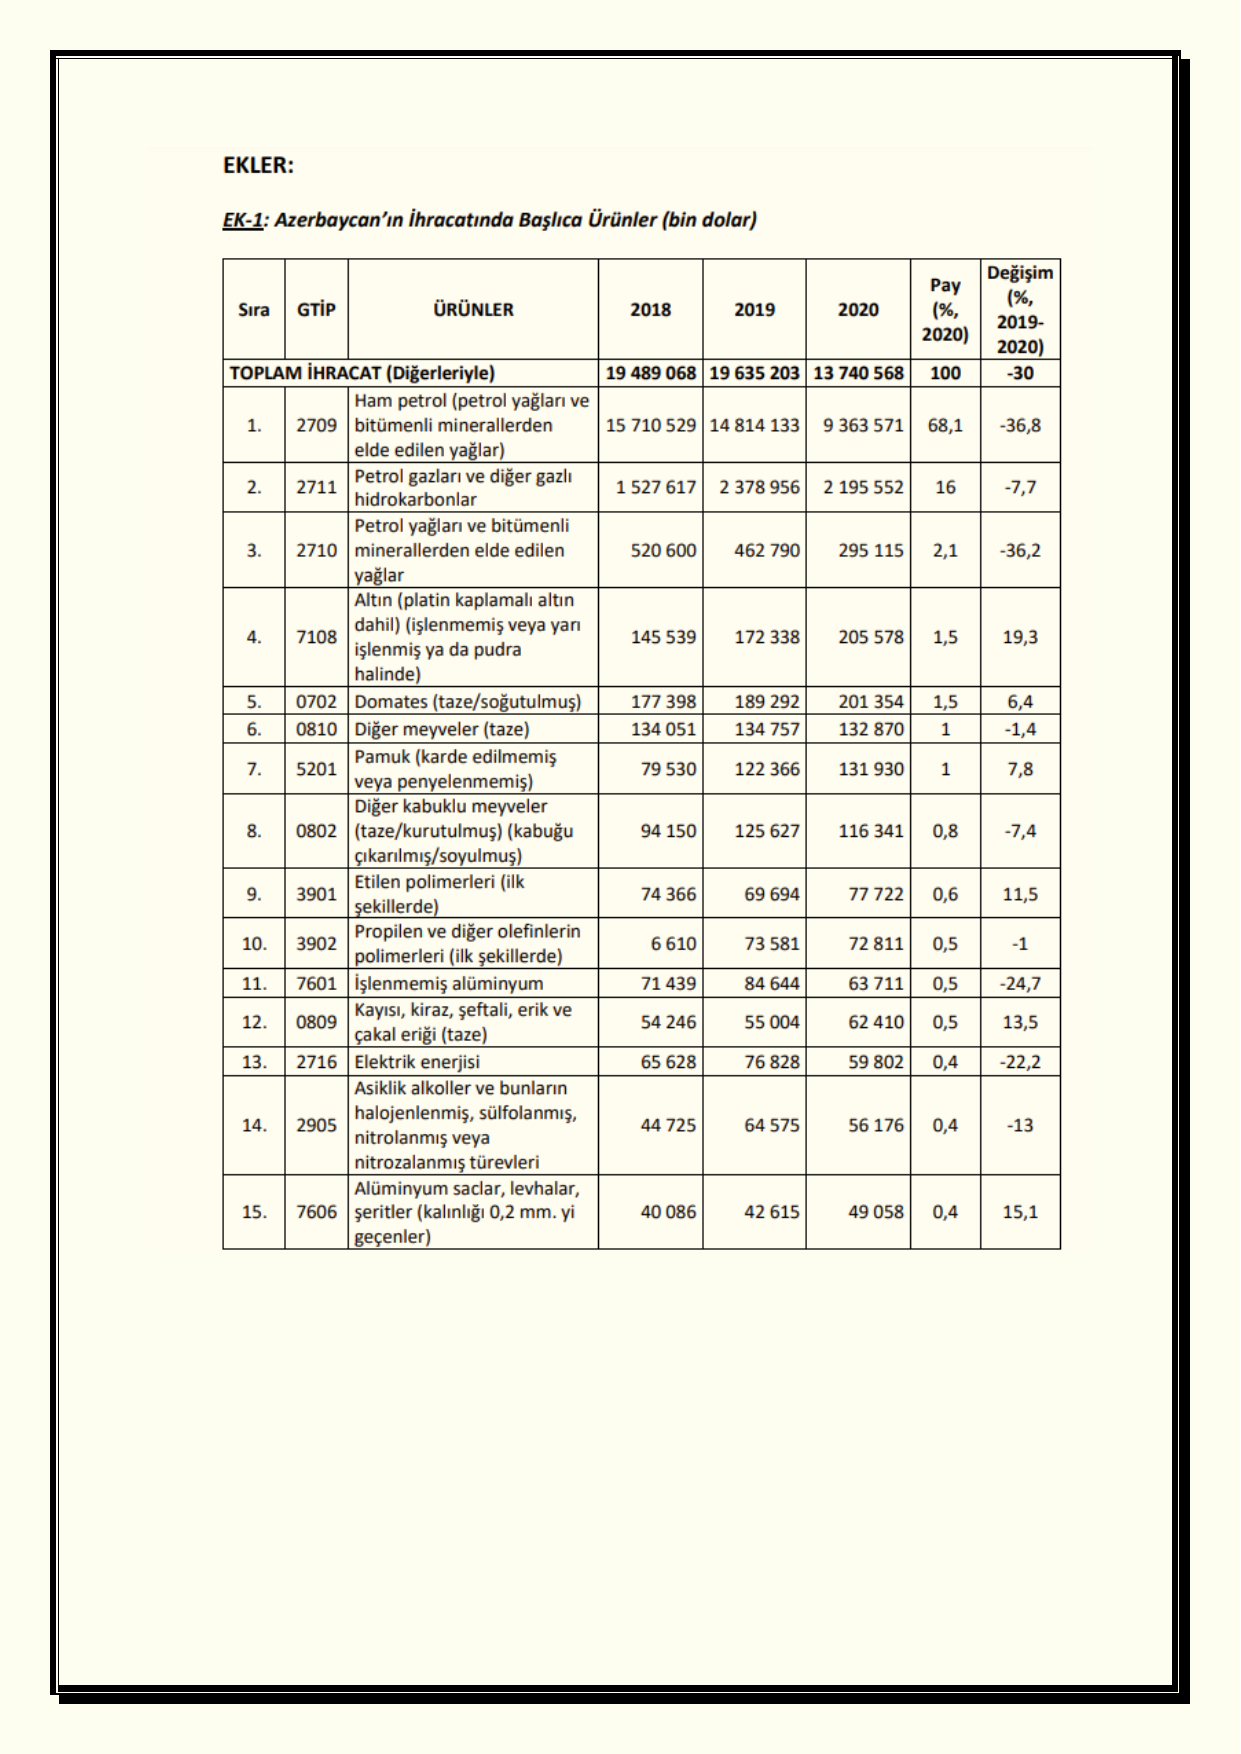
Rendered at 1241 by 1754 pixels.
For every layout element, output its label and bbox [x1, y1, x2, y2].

picture [147, 147, 1093, 1254]
